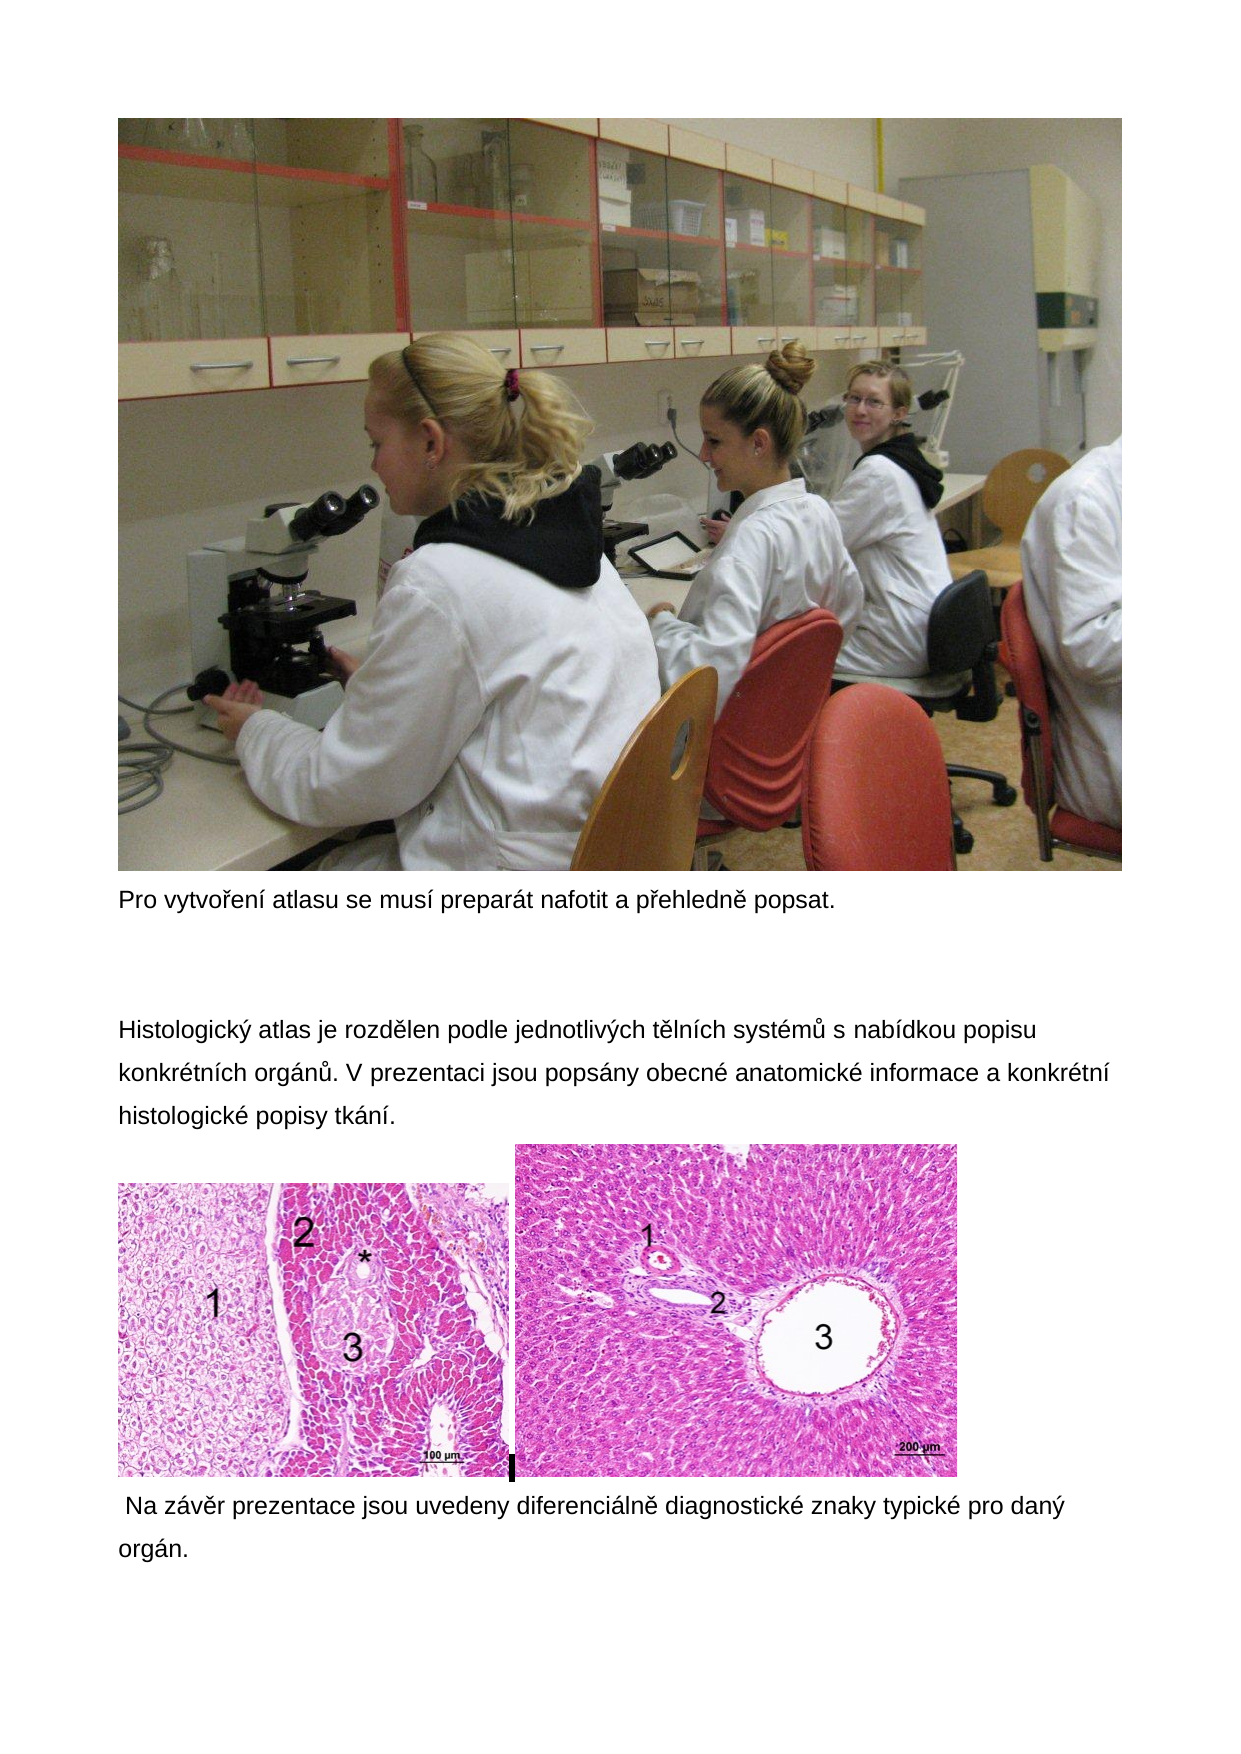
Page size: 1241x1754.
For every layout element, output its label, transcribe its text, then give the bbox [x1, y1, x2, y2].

text Histologický atlas je rozdělen podle jednotlivých tělních systémů s nabídkou popisu konkrétních orgánů. V prezentaci jsou popsány obecné anatomické informace a konkrétní histologické popisy tkání. [118, 1015, 1122, 1130]
text Na závěr prezentace jsou uvedeny diferenciálně diagnostické znaky typické pro daný orgán. [118, 1491, 1122, 1563]
picture [118, 118, 1122, 871]
picture [118, 1183, 509, 1477]
text Pro vytvoření atlasu se musí preparát nafotit a přehledně popsat. [118, 885, 1122, 914]
picture [515, 1144, 958, 1477]
